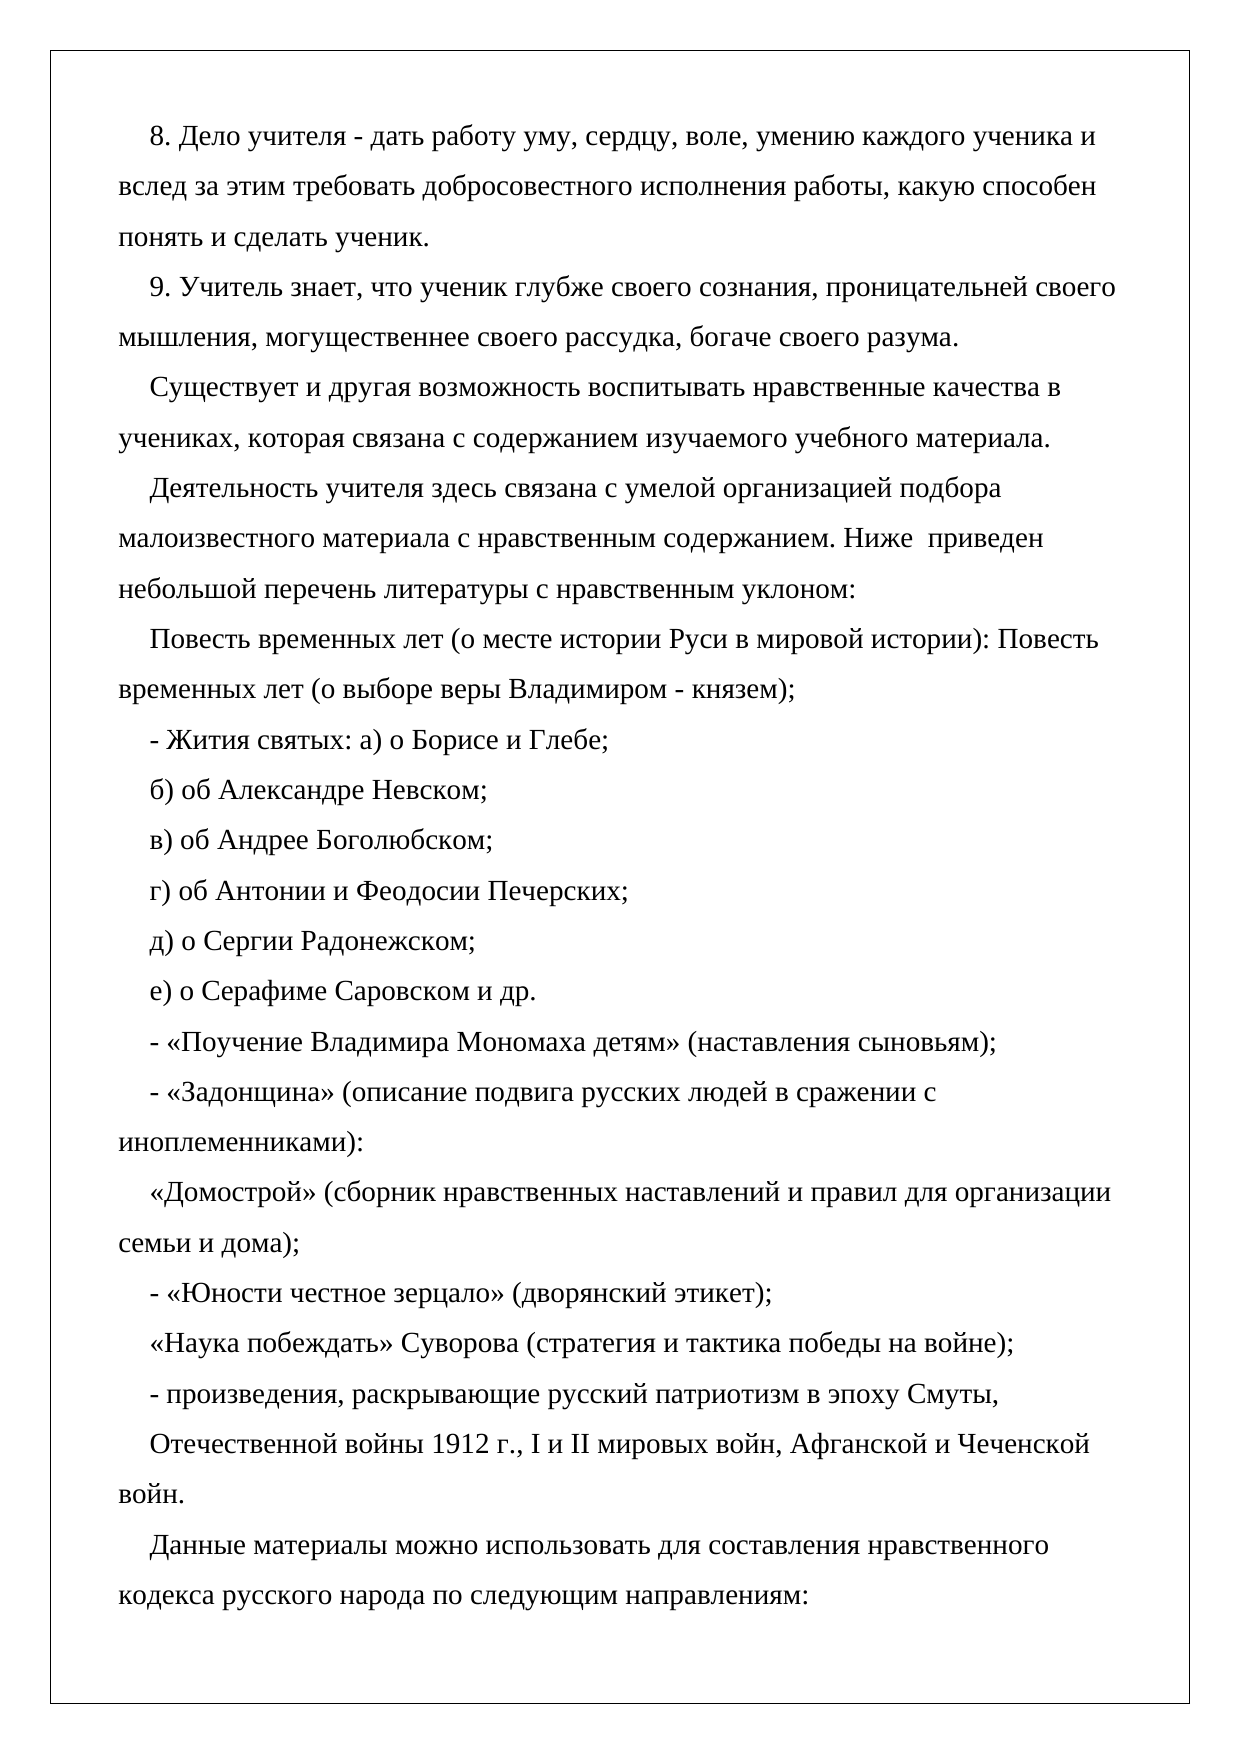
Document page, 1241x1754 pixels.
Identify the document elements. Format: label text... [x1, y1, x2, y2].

text в) об Андрее Боголюбском; [118, 822, 1152, 856]
text е) о Серафиме Саровском и др. [118, 973, 1152, 1007]
text Отечественной войны 1912 г., I и II мировых войн, Афганской и Чеченской войн. [118, 1426, 1152, 1510]
text «Домострой» (сборник нравственных наставлений и правил для организации семьи и дома); [118, 1174, 1152, 1258]
text - произведения, раскрывающие русский патриотизм в эпоху Смуты, [118, 1376, 1152, 1409]
text - «Поучение Владимира Мономаха детям» (наставления сыновьям); [118, 1024, 1152, 1057]
text Деятельность учителя здесь связана с умелой организацией подбора малоизвестного материала с нравственным содержанием. Ниже приведен небольшой перечень литературы с нравственным уклоном: [118, 470, 1152, 604]
text - «Задонщина» (описание подвига русских людей в сражении с иноплеменниками): [118, 1074, 1152, 1158]
text г) об Антонии и Феодосии Печерских; [118, 873, 1152, 906]
text - «Юности честное зерцало» (дворянский этикет); [118, 1275, 1152, 1309]
text 8. Дело учителя - дать работу уму, сердцу, воле, умению каждого ученика и вслед за этим требовать добросовестного исполнения работы, какую способен понять и сделать ученик. [118, 118, 1152, 252]
text д) о Сергии Радонежском; [118, 923, 1152, 957]
text Повесть временных лет (о месте истории Руси в мировой истории): Повесть временных лет (о выборе веры Владимиром - князем); [118, 621, 1152, 705]
text Существует и другая возможность воспитывать нравственные качества в учениках, которая связана с содержанием изучаемого учебного материала. [118, 369, 1152, 453]
text - Жития святых: а) о Борисе и Глебе; [118, 722, 1152, 755]
text «Наука побеждать» Суворова (стратегия и тактика победы на войне); [118, 1326, 1152, 1359]
text Данные материалы можно использовать для составления нравственного кодекса русского народа по следующим направлениям: [118, 1527, 1152, 1611]
text б) об Александре Невском; [118, 772, 1152, 806]
text 9. Учитель знает, что ученик глубже своего сознания, проницательней своего мышления, могущественнее своего рассудка, богаче своего разума. [118, 269, 1152, 353]
